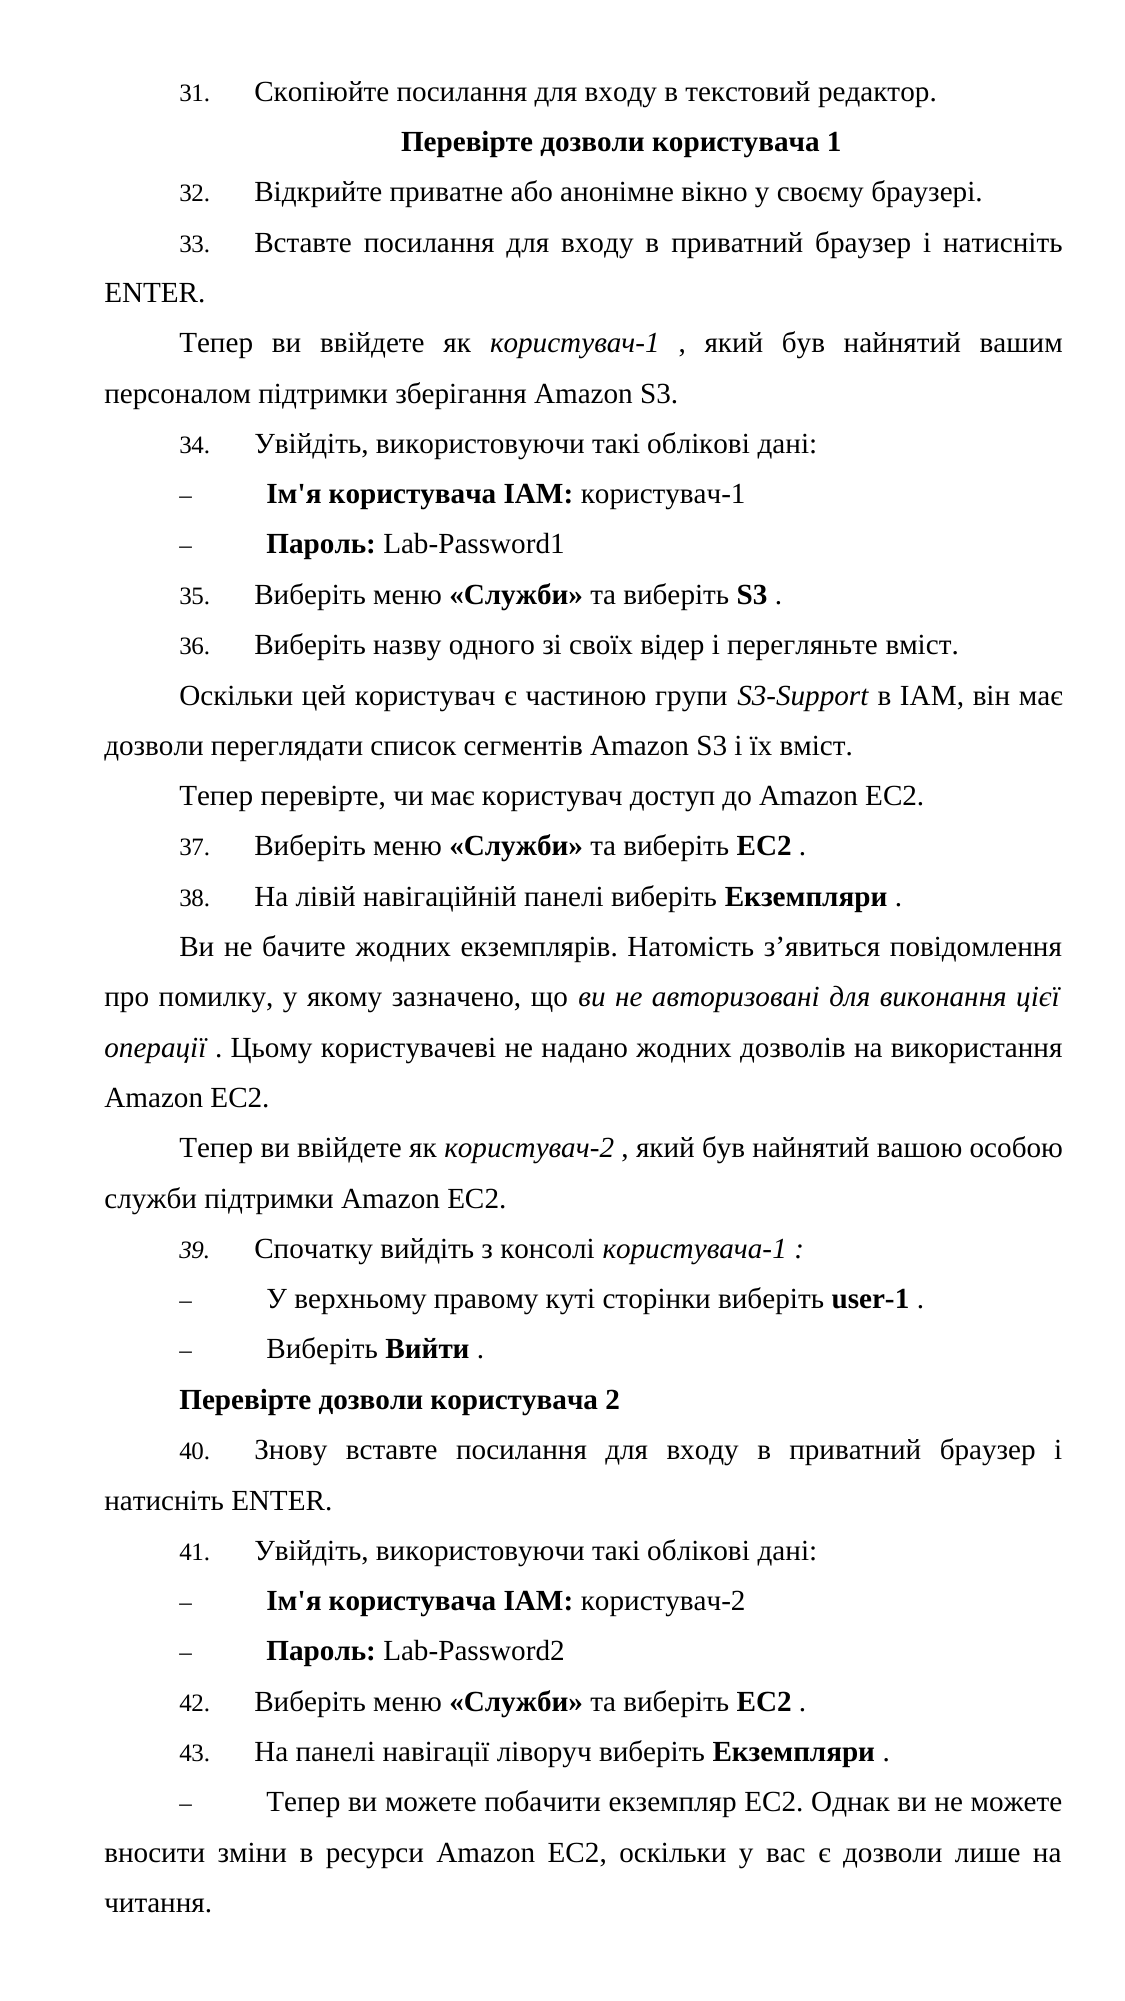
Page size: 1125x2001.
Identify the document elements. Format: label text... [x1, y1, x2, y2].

list Виберіть назву одного зі своїх відер і перегляньте вміст. [104, 627, 1063, 661]
list Пароль: Lab-Password1 [104, 527, 1063, 560]
list Пароль: Lab-Password2 [104, 1633, 1063, 1667]
list Спочатку вийдіть з консолі користувача-1 : [104, 1231, 1063, 1264]
subtitle Перевірте дозволи користувача 1 [104, 124, 1063, 158]
list Відкрийте приватне або анонімне вікно у своєму браузері. [104, 174, 1063, 208]
text Тепер ви ввійдете як користувач-1 , який був найнятий вашим персоналом підтримки зберігання Amazon S3. [104, 325, 1063, 409]
list Виберіть Вийти . [104, 1332, 1063, 1365]
list Виберіть меню «Служби» та виберіть S3 . [104, 577, 1063, 611]
list Ім'я користувача IAM: користувач-1 [104, 476, 1063, 510]
list Скопіюйте посилання для входу в текстовий редактор. [104, 74, 1063, 107]
list Тепер ви можете побачити екземпляр EC2. Однак ви не можете вносити зміни в ресурси Amazon EC2, оскільки у вас є дозволи лише на читання. [104, 1784, 1063, 1919]
subtitle Перевірте дозволи користувача 2 [104, 1382, 1063, 1416]
list Виберіть меню «Служби» та виберіть EC2 . [104, 1684, 1063, 1717]
text Оскільки цей користувач є частиною групи S3-Support в IAM, він має дозволи переглядати список сегментів Amazon S3 і їх вміст. [104, 678, 1063, 761]
list Увійдіть, використовуючи такі облікові дані: [104, 1533, 1063, 1566]
list У верхньому правому куті сторінки виберіть user-1 . [104, 1281, 1063, 1315]
list Виберіть меню «Служби» та виберіть EC2 . [104, 828, 1063, 862]
text Тепер ви ввійдете як користувач-2 , який був найнятий вашою особою служби підтримки Amazon EC2. [104, 1130, 1063, 1214]
text Ви не бачите жодних екземплярів. Натомість з’явиться повідомлення про помилку, у якому зазначено, що ви не авторизовані для виконання цієї операції . Цьому користувачеві не надано жодних дозволів на використання Amazon EC2. [104, 929, 1063, 1114]
list На панелі навігації ліворуч виберіть Екземпляри . [104, 1734, 1063, 1768]
list Знову вставте посилання для входу в приватний браузер і натисніть ENTER. [104, 1432, 1063, 1516]
list Вставте посилання для входу в приватний браузер і натисніть ENTER. [104, 225, 1063, 309]
list Увійдіть, використовуючи такі облікові дані: [104, 426, 1063, 459]
list Ім'я користувача IAM: користувач-2 [104, 1583, 1063, 1617]
text Тепер перевірте, чи має користувач доступ до Amazon EC2. [104, 778, 1063, 812]
list На лівій навігаційній панелі виберіть Екземпляри . [104, 879, 1063, 912]
